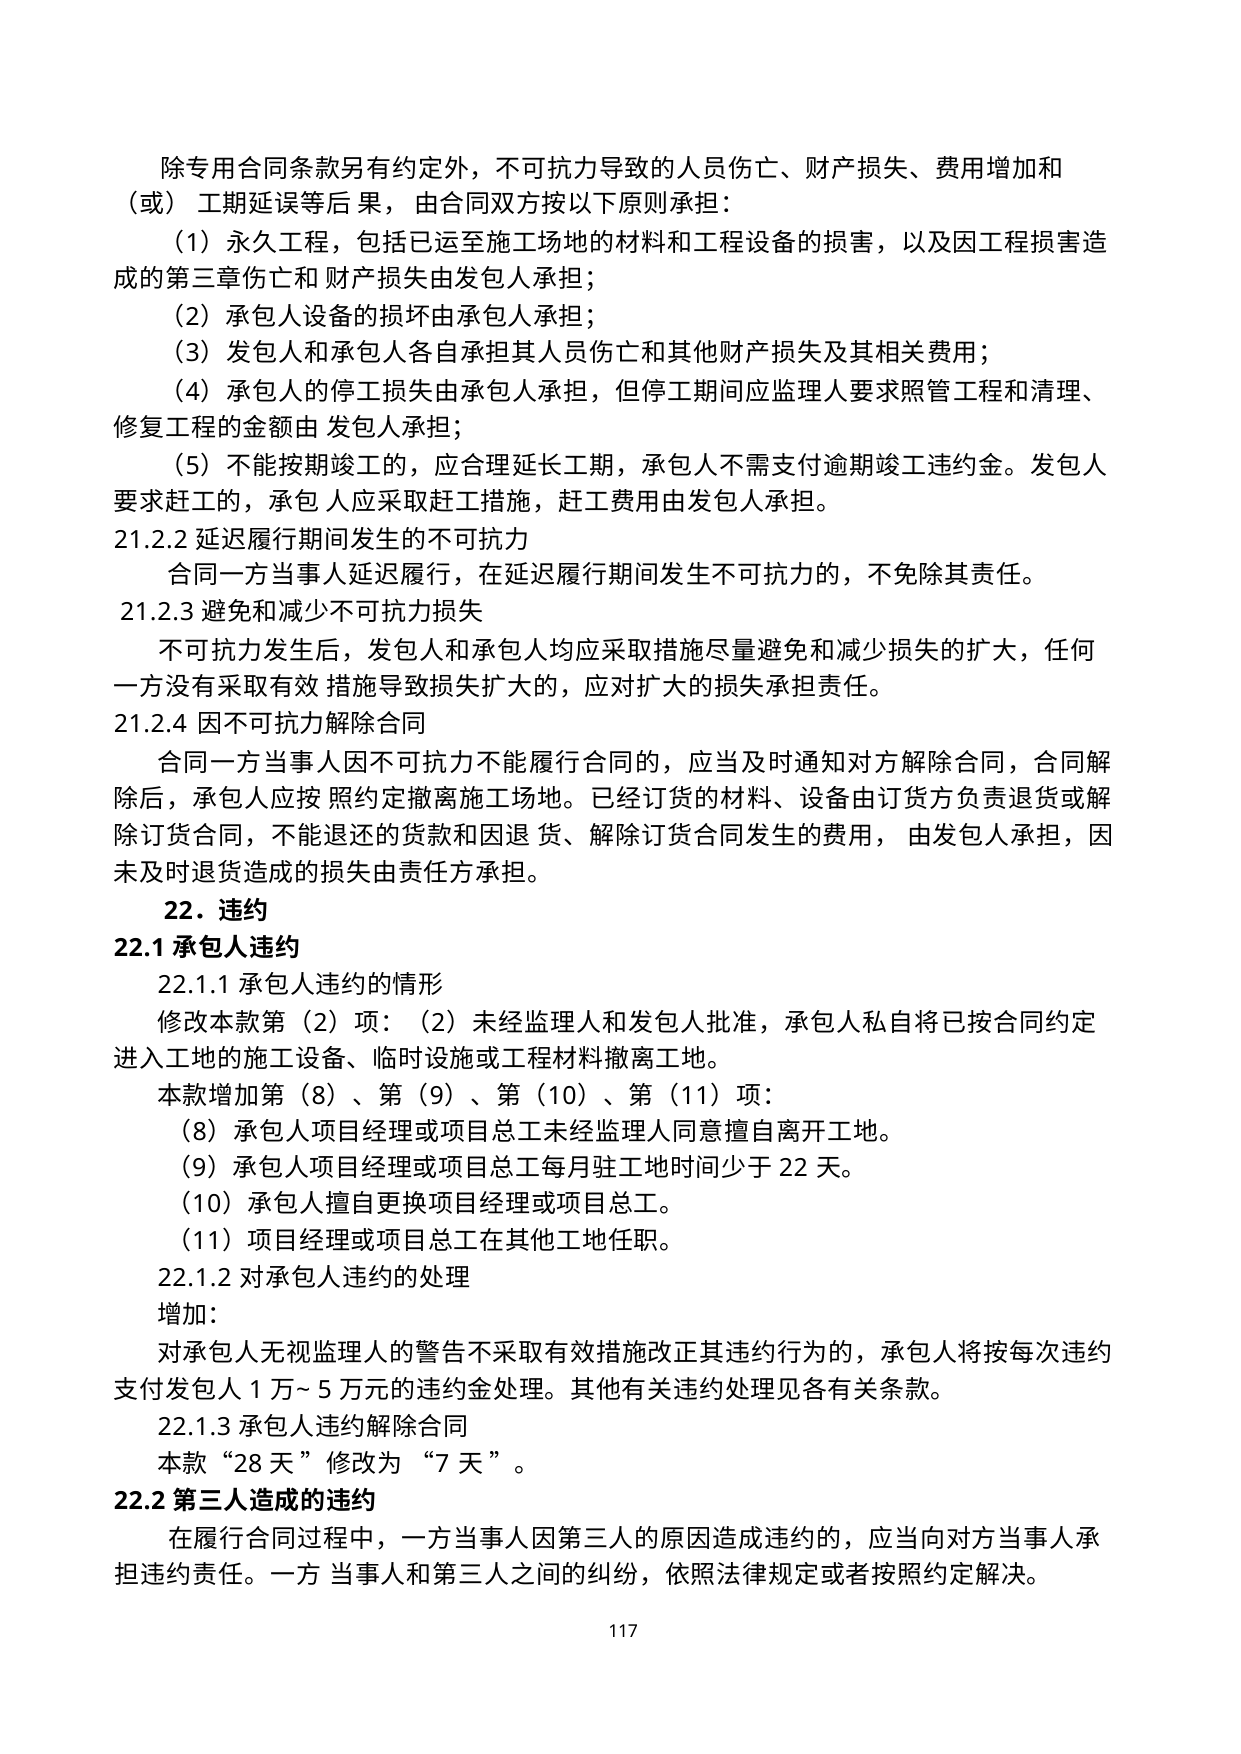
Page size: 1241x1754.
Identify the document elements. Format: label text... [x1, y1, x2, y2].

text 21.2.3 避免和减少不可抗力损失 [113, 591, 1128, 627]
text 22.1.2 对承包人违约的处理 [157, 1259, 1128, 1293]
text 21.2.4 因不可抗力解除合同 [113, 705, 1128, 740]
text 22.1 承包人违约 [114, 929, 1128, 963]
text 22.2 第三人造成的违约 [114, 1482, 1128, 1516]
text 不可抗力发生后，发包人和承包人均应采取措施尽量避免和减少损失的扩大，任何一方没有采取有效 措施导致损失扩大的，应对扩大的损失承担责任。 [113, 630, 1115, 703]
text （1）永久工程，包括已运至施工场地的材料和工程设备的损害，以及因工程损害造成的第三章伤亡和 财产损失由发包人承担； [113, 223, 1122, 295]
text （4）承包人的停工损失由承包人承担，但停工期间应监理人要求照管工程和清理、修复工程的金额由 发包人承担； [113, 372, 1122, 443]
text 22.1.1 承包人违约的情形 [157, 966, 1128, 1000]
text （3）发包人和承包人各自承担其人员伤亡和其他财产损失及其相关费用； [159, 334, 1128, 369]
text 修改本款第（2）项：（2）未经监理人和发包人批准，承包人私自将已按合同约定进入工地的施工设备、临时设施或工程材料撤离工地。 [113, 1003, 1113, 1074]
text 对承包人无视监理人的警告不采取有效措施改正其违约行为的，承包人将按每次违约支付发包人 1 万~ 5 万元的违约金处理。其他有关违约处理见各有关条款。 [114, 1333, 1120, 1405]
text 合同一方当事人因不可抗力不能履行合同的，应当及时通知对方解除合同，合同解除后，承包人应按 照约定撤离施工场地。已经订货的材料、设备由订货方负责退货或解除订货合同，不能退还的货款和因退 货、解除订货合同发生的费用， 由发包人承担，因未及时退货造成的损失由责任方承担。 [114, 742, 1114, 888]
text 合同一方当事人延迟履行，在延迟履行期间发生不可抗力的，不免除其责任。 [113, 555, 1128, 591]
text 本款“28 天 ”修改为 “7 天 ”。 [157, 1445, 1128, 1479]
text （2）承包人设备的损坏由承包人承担； [159, 297, 1128, 332]
list （9）承包人项目经理或项目总工每月驻工地时间少于 22 天。 [113, 1148, 1128, 1184]
text 增加： [157, 1296, 1128, 1330]
text （11）项目经理或项目总工在其他工地任职。 [113, 1220, 1128, 1256]
text 22.1.3 承包人违约解除合同 [157, 1408, 1128, 1442]
list （8）承包人项目经理或项目总工未经监理人同意擅自离开工地。 [113, 1111, 1128, 1148]
text （5）不能按期竣工的，应合理延长工期，承包人不需支付逾期竣工违约金。发包人要求赶工的，承包 人应采取赶工措施，赶工费用由发包人承担。 [113, 446, 1122, 518]
text 在履行合同过程中，一方当事人因第三人的原因造成违约的，应当向对方当事人承担违约责任。一方 当事人和第三人之间的纠纷，依照法律规定或者按照约定解决。 [114, 1519, 1122, 1591]
text （10）承包人擅自更换项目经理或项目总工。 [113, 1184, 1128, 1220]
text 除专用合同条款另有约定外，不可抗力导致的人员伤亡、财产损失、费用增加和（或） 工期延误等后 果， 由合同双方按以下原则承担： [114, 148, 1115, 220]
text 本款增加第（8）、第（9）、第（10）、第（11）项： [157, 1077, 1128, 1111]
text 22．违约 [164, 892, 1128, 927]
text 21.2.2 延迟履行期间发生的不可抗力 [113, 521, 1128, 555]
